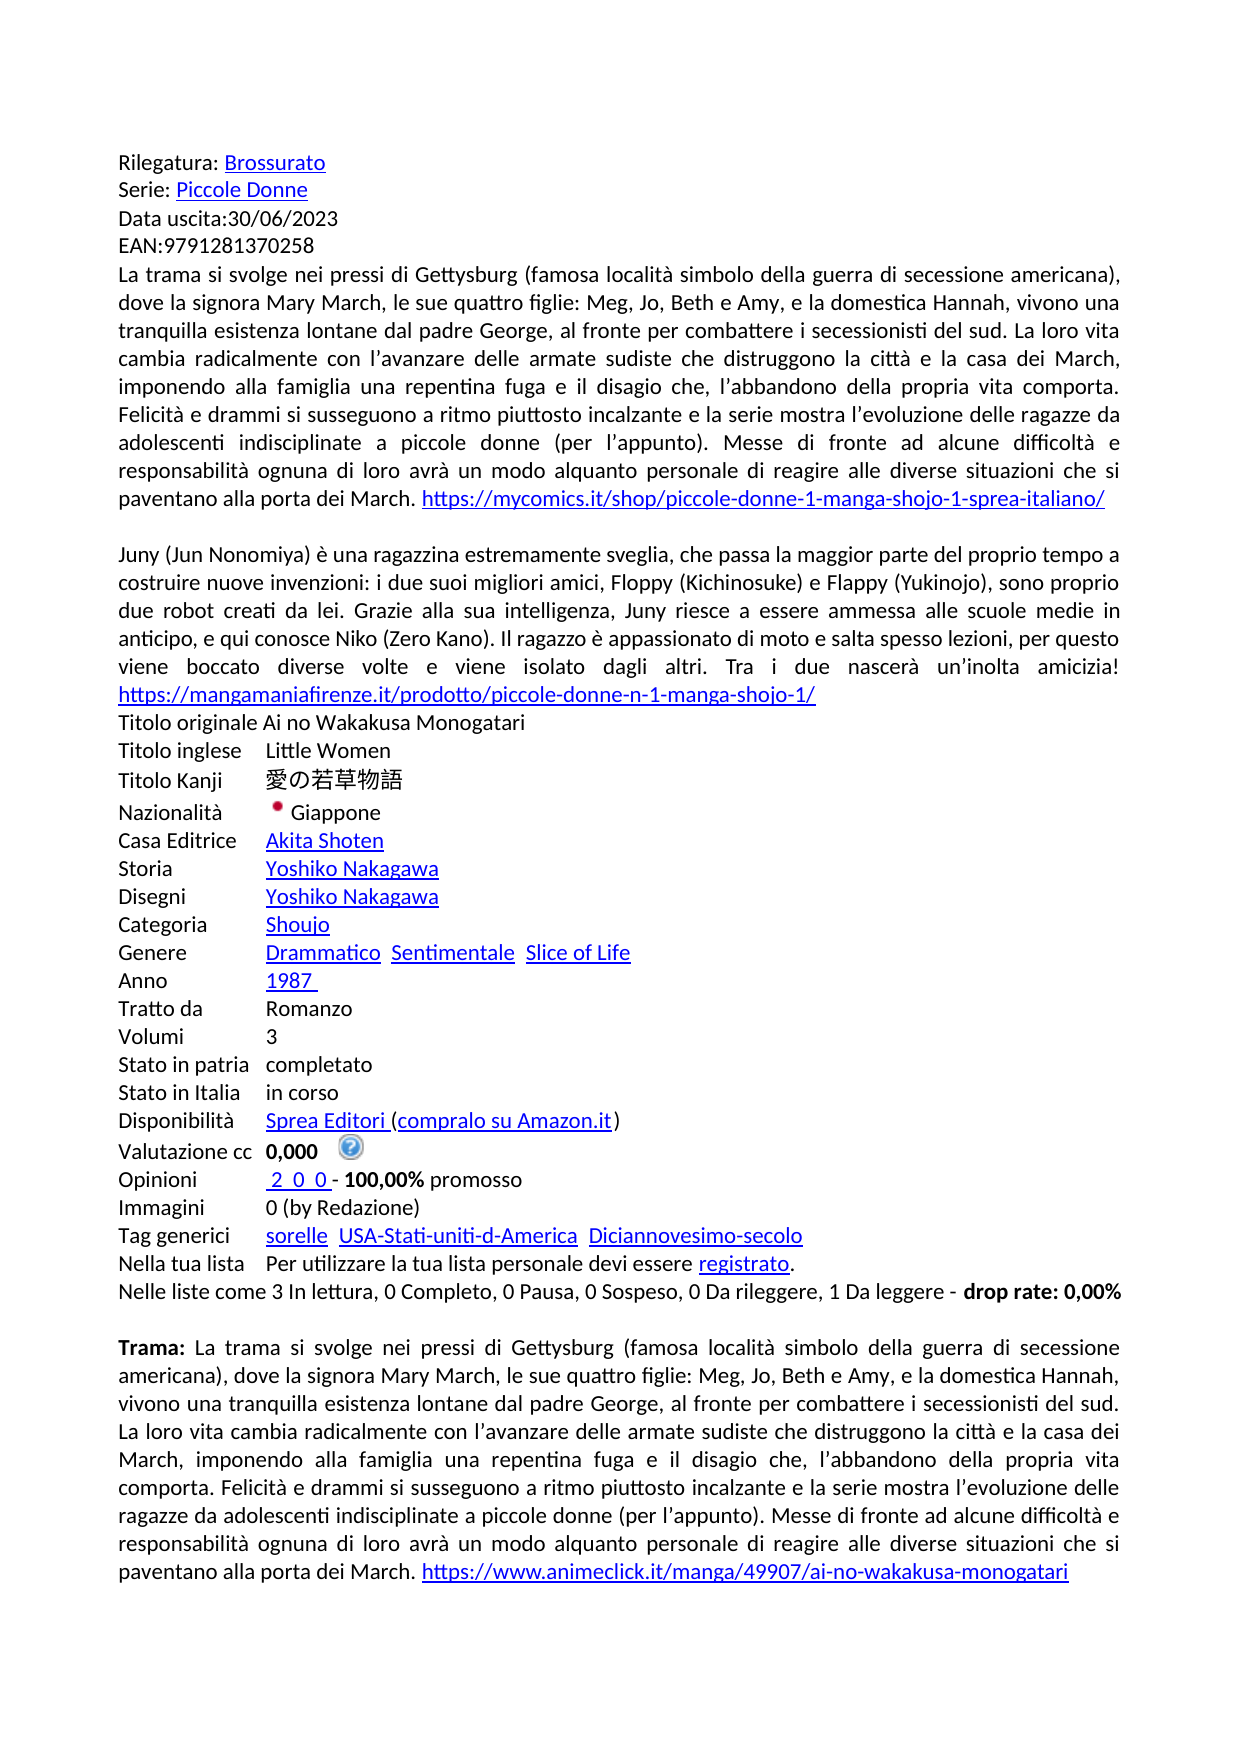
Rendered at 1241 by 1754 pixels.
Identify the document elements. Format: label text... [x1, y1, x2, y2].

text Serie: Piccole Donne [118, 176, 1122, 204]
text Titolo inglese Little Women [118, 736, 1122, 764]
text Trama: La trama si svolge nei pressi di Gettysburg (famosa località simbolo della guerra di secessione americana), dove la signora Mary March, le sue quattro figlie: Meg, Jo, Beth e Amy, e la domestica Hannah, vivono una tranquilla esistenza lontane dal padre George, al fronte per combattere i secessionisti del sud. La loro vita cambia radicalmente con l’avanzare delle armate sudiste che distruggono la città e la casa dei March, imponendo alla famiglia una repentina fuga e il disagio che, l’abbandono della propria vita comporta. Felicità e drammi si susseguono a ritmo piuttosto incalzante e la serie mostra l’evoluzione delle ragazze da adolescenti indisciplinate a piccole donne (per l’appunto). Messe di fronte ad alcune difficoltà e responsabilità ognuna di loro avrà un modo alquanto personale di reagire alle diverse situazioni che si paventano alla porta dei March. https://www.animeclick.it/manga/49907/ai-no-wakakusa-monogatari [118, 1333, 1122, 1585]
text Nella tua lista Per utilizzare la tua lista personale devi essere registrato. [118, 1249, 1122, 1277]
text Disegni Yoshiko Nakagawa [118, 882, 1122, 910]
text Disponibilità Sprea Editori (compralo su Amazon.it) [118, 1106, 1122, 1134]
text Volumi 3 [118, 1022, 1122, 1050]
text Valutazione cc 0,000 [118, 1134, 1122, 1165]
picture [338, 1134, 364, 1160]
text Tratto da Romanzo [118, 994, 1122, 1022]
text Immagini 0 (by Redazione) [118, 1193, 1122, 1221]
text Juny (Jun Nonomiya) è una ragazzina estremamente sveglia, che passa la maggior parte del proprio tempo a costruire nuove invenzioni: i due suoi migliori amici, Floppy (Kichinosuke) e Flappy (Yukinojo), sono proprio due robot creati da lei. Grazie alla sua intelligenza, Juny riesce a essere ammessa alle scuole medie in anticipo, e qui conosce Niko (Zero Kano). Il ragazzo è appassionato di moto e salta spesso lezioni, per questo viene boccato diverse volte e viene isolato dagli altri. Tra i due nascerà un’inolta amicizia! https://mangamaniafirenze.it/prodotto/piccole-donne-n-1-manga-shojo-1/ [118, 540, 1122, 708]
text Anno 1987 [118, 966, 1122, 994]
text Genere Drammatico Sentimentale Slice of Life [118, 938, 1122, 966]
text Titolo Kanji 愛の若草物語 [118, 764, 1122, 795]
text Categoria Shoujo [118, 910, 1122, 938]
text Casa Editrice Akita Shoten [118, 826, 1122, 854]
text Nazionalità Giappone [118, 795, 1122, 826]
text Nelle liste come 3 In lettura, 0 Completo, 0 Pausa, 0 Sospeso, 0 Da rileggere, 1 Da leggere - drop rate: 0,00% [118, 1277, 1122, 1305]
text La trama si svolge nei pressi di Gettysburg (famosa località simbolo della guerra di secessione americana), dove la signora Mary March, le sue quattro figlie: Meg, Jo, Beth e Amy, e la domestica Hannah, vivono una tranquilla esistenza lontane dal padre George, al fronte per combattere i secessionisti del sud. La loro vita cambia radicalmente con l’avanzare delle armate sudiste che distruggono la città e la casa dei March, imponendo alla famiglia una repentina fuga e il disagio che, l’abbandono della propria vita comporta. Felicità e drammi si susseguono a ritmo piuttosto incalzante e la serie mostra l’evoluzione delle ragazze da adolescenti indisciplinate a piccole donne (per l’appunto). Messe di fronte ad alcune difficoltà e responsabilità ognuna di loro avrà un modo alquanto personale di reagire alle diverse situazioni che si paventano alla porta dei March. https://mycomics.it/shop/piccole-donne-1-manga-shojo-1-sprea-italiano/ [118, 260, 1122, 512]
text Stato in Italia in corso [118, 1078, 1122, 1106]
text Opinioni 2 0 0 - 100,00% promosso [118, 1165, 1122, 1193]
text EAN:9791281370258 [118, 232, 1122, 260]
text Storia Yoshiko Nakagawa [118, 854, 1122, 882]
text Tag generici sorelle USA-Stati-uniti-d-America Diciannovesimo-secolo [118, 1221, 1122, 1249]
text Data uscita:30/06/2023 [118, 204, 1122, 232]
text Titolo originale Ai no Wakakusa Monogatari [118, 708, 1122, 736]
text Rilegatura: Brossurato [118, 148, 1122, 176]
picture [265, 795, 291, 821]
text Stato in patria completato [118, 1050, 1122, 1078]
